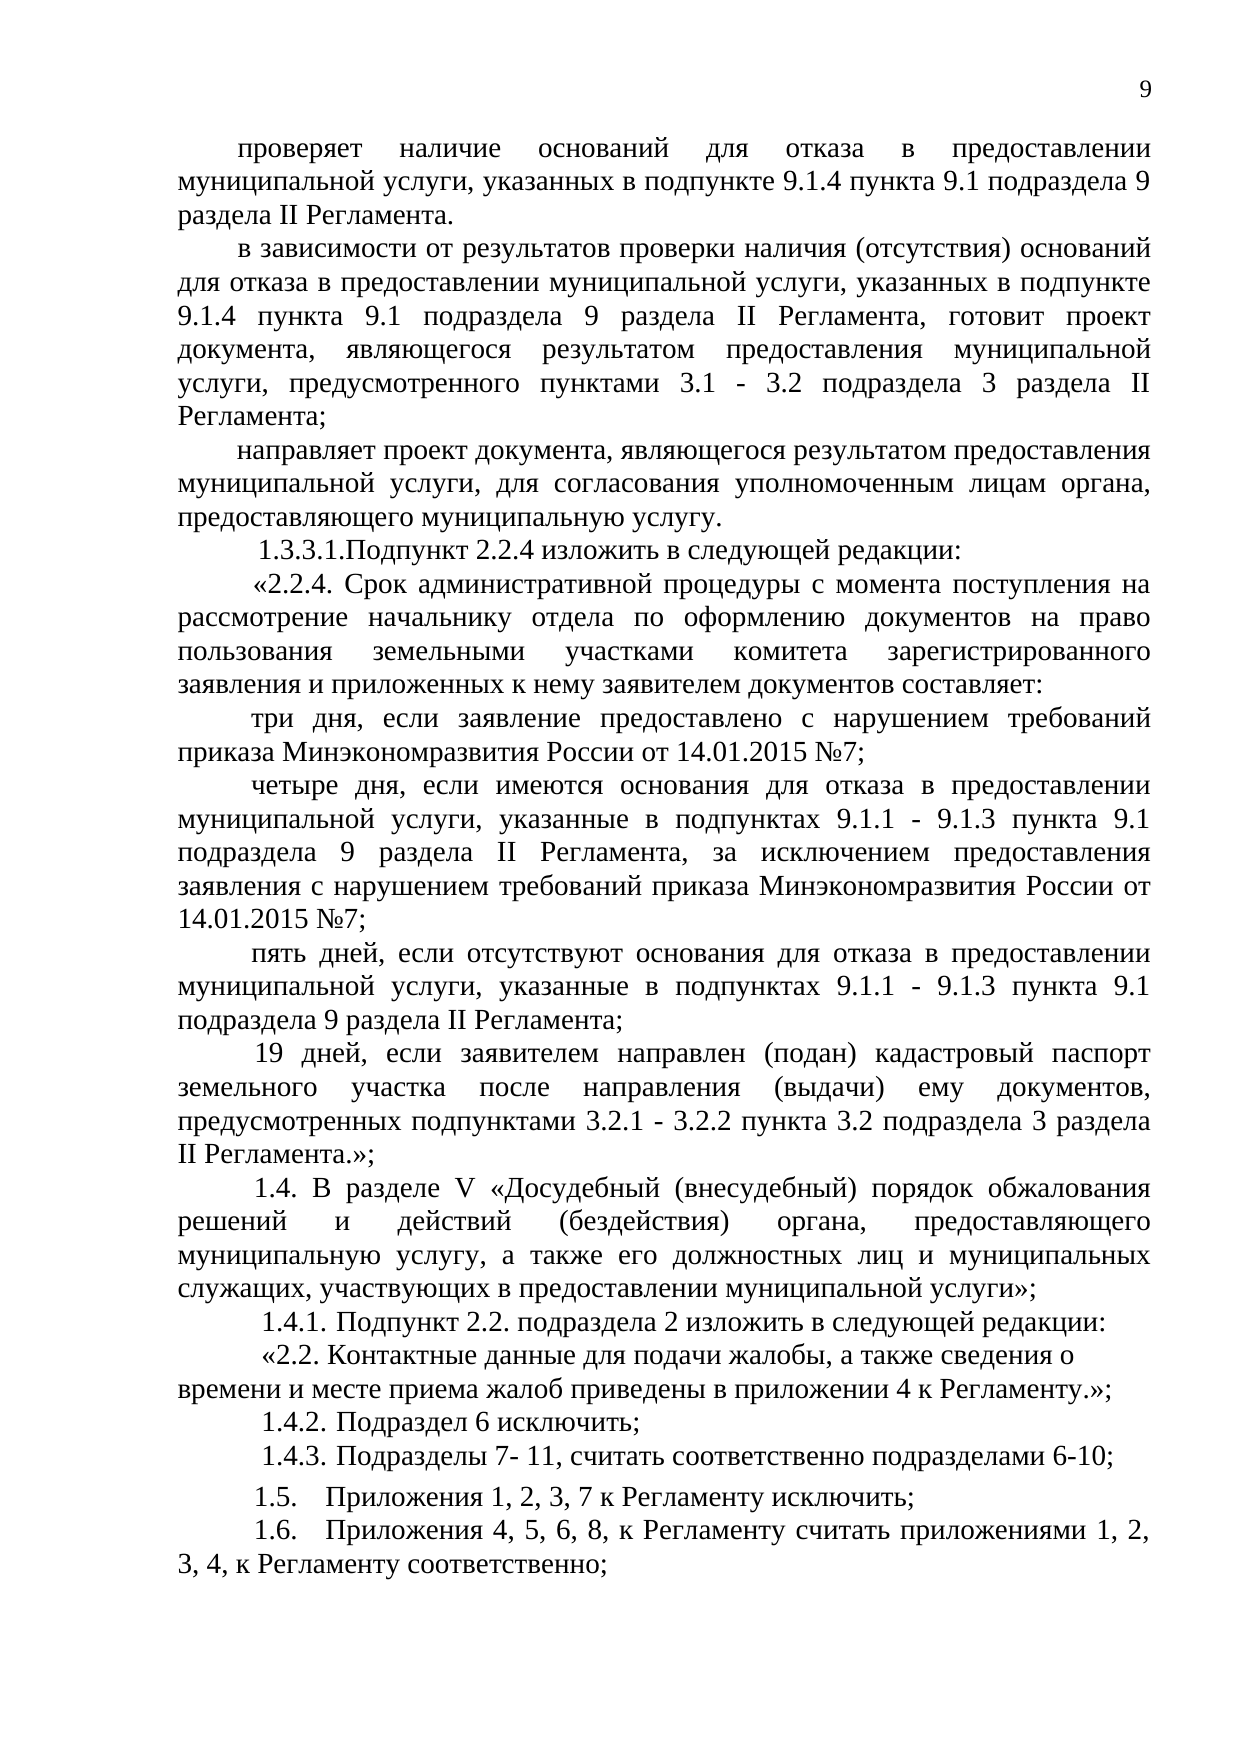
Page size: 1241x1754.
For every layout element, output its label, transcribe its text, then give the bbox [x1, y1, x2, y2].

text 1.3.3.1.Подпункт 2.2.4 изложить в следующей редакции: [258, 533, 1152, 567]
list Подпункт 2.2. подраздела 2 изложить в следующей редакции: «2.2. Контактные данные для подачи жалобы, а также сведения о [261, 1304, 1152, 1372]
text 19 дней, если заявителем направлен (подан) кадастровый паспорт земельного участка после направления (выдачи) ему документов, предусмотренных подпунктами 3.2.1 - 3.2.2 пункта 3.2 подраздела 3 раздела II Регламента.»; [177, 1036, 1152, 1170]
text 1.4. В разделе V «Досудебный (внесудебный) порядок обжалования решений и действий (бездействия) органа, предоставляющего муниципальную услугу, а также его должностных лиц и муниципальных служащих, участвующих в предоставлении муниципальной услуги»; [177, 1170, 1152, 1304]
list Подразделы 7- 11, считать соответственно подразделами 6-10; [261, 1439, 1152, 1472]
text пять дней, если отсутствуют основания для отказа в предоставлении муниципальной услуги, указанные в подпунктах 9.1.1 - 9.1.3 пункта 9.1 подраздела 9 раздела II Регламента; [177, 936, 1152, 1036]
list Приложения 4, 5, 6, 8, к Регламенту считать приложениями 1, 2, 3, 4, к Регламенту соответственно; [177, 1513, 1151, 1580]
text «2.2.4. Срок административной процедуры с момента поступления на рассмотрение начальнику отдела по оформлению документов на право пользования земельными участками комитета зарегистрированного заявления и приложенных к нему заявителем документов составляет: [177, 567, 1152, 701]
list Подраздел 6 исключить; [261, 1405, 1152, 1439]
text времени и месте приема жалоб приведены в приложении 4 к Регламенту.»; [177, 1372, 1152, 1405]
text три дня, если заявление предоставлено с нарушением требований приказа Минэкономразвития России от 14.01.2015 №7; [177, 701, 1152, 768]
text направляет проект документа, являющегося результатом предоставления муниципальной услуги, для согласования уполномоченным лицам органа, предоставляющего муниципальную услугу. [177, 432, 1152, 533]
text проверяет наличие оснований для отказа в предоставлении муниципальной услуги, указанных в подпункте 9.1.4 пункта 9.1 подраздела 9 раздела II Регламента. [177, 131, 1152, 231]
text в зависимости от результатов проверки наличия (отсутствия) оснований для отказа в предоставлении муниципальной услуги, указанных в подпункте 9.1.4 пункта 9.1 подраздела 9 раздела II Регламента, готовит проект документа, являющегося результатом предоставления муниципальной услуги, предусмотренного пунктами 3.1 - 3.2 подраздела 3 раздела II Регламента; [177, 231, 1152, 432]
list Приложения 1, 2, 3, 7 к Регламенту исключить; [254, 1479, 1152, 1513]
text четыре дня, если имеются основания для отказа в предоставлении муниципальной услуги, указанные в подпунктах 9.1.1 - 9.1.3 пункта 9.1 подраздела 9 раздела II Регламента, за исключением предоставления заявления с нарушением требований приказа Минэкономразвития России от 14.01.2015 №7; [177, 768, 1152, 936]
